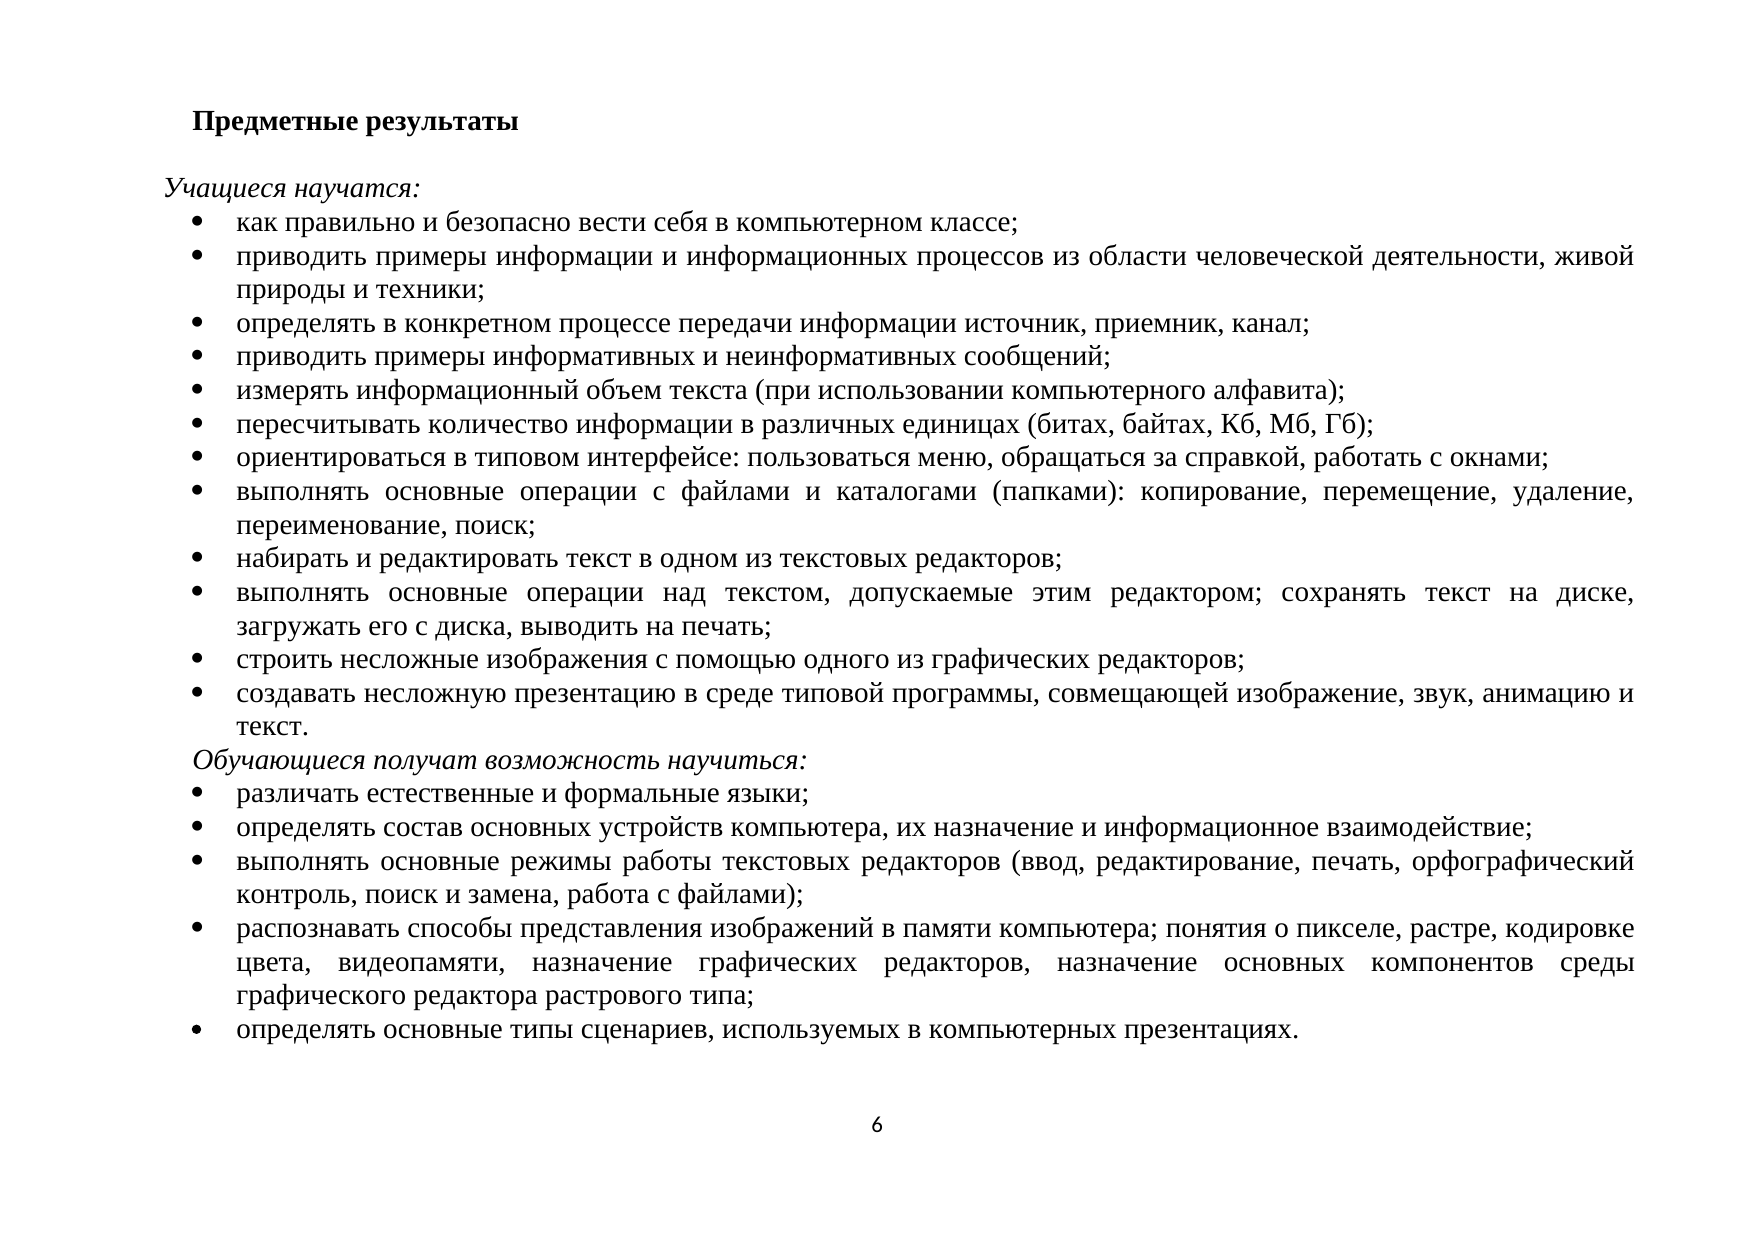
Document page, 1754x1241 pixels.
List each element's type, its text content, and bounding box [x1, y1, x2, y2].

list приводить примеры информативных и неинформативных сообщений; [192, 338, 1636, 372]
list как правильно и безопасно вести себя в компьютерном классе; [192, 204, 1636, 238]
list строить несложные изображения с помощью одного из графических редакторов; [192, 641, 1636, 675]
list определять основные типы сценариев, используемых в компьютерных презентациях. [192, 1011, 1636, 1044]
list выполнять основные режимы работы текстовых редакторов (ввод, редактирование, печать, орфографический контроль, поиск и замена, работа с файлами); [192, 843, 1636, 910]
list определять в конкретном процессе передачи информации источник, приемник, канал; [192, 305, 1636, 338]
text Обучающиеся получат возможность научиться: [118, 742, 1636, 776]
list приводить примеры информации и информационных процессов из области человеческой деятельности, живой природы и техники; [192, 238, 1636, 305]
list ориентироваться в типовом интерфейсе: пользоваться меню, обращаться за справкой, работать с окнами; [192, 439, 1636, 473]
list различать естественные и формальные языки; [192, 776, 1636, 809]
list выполнять основные операции над текстом, допускаемые этим редактором; сохранять текст на диске, загружать его с диска, выводить на печать; [192, 574, 1636, 641]
text Учащиеся научатся: [162, 171, 1636, 204]
list создавать несложную презентацию в среде типовой программы, совмещающей изображение, звук, анимацию и текст. [192, 675, 1636, 742]
list набирать и редактировать текст в одном из текстовых редакторов; [192, 540, 1636, 574]
list определять состав основных устройств компьютера, их назначение и информационное взаимодействие; [192, 809, 1636, 843]
text Предметные результаты [118, 103, 1636, 137]
list распознавать способы представления изображений в памяти компьютера; понятия о пикселе, растре, кодировке цвета, видеопамяти, назначение графических редакторов, назначение основных компонентов среды графического редактора растрового типа; [192, 910, 1636, 1011]
list выполнять основные операции с файлами и каталогами (папками): копирование, перемещение, удаление, переименование, поиск; [192, 473, 1636, 540]
list измерять информационный объем текста (при использовании компьютерного алфавита); [192, 372, 1636, 406]
list пересчитывать количество информации в различных единицах (битах, байтах, Кб, Мб, Гб); [192, 406, 1636, 439]
